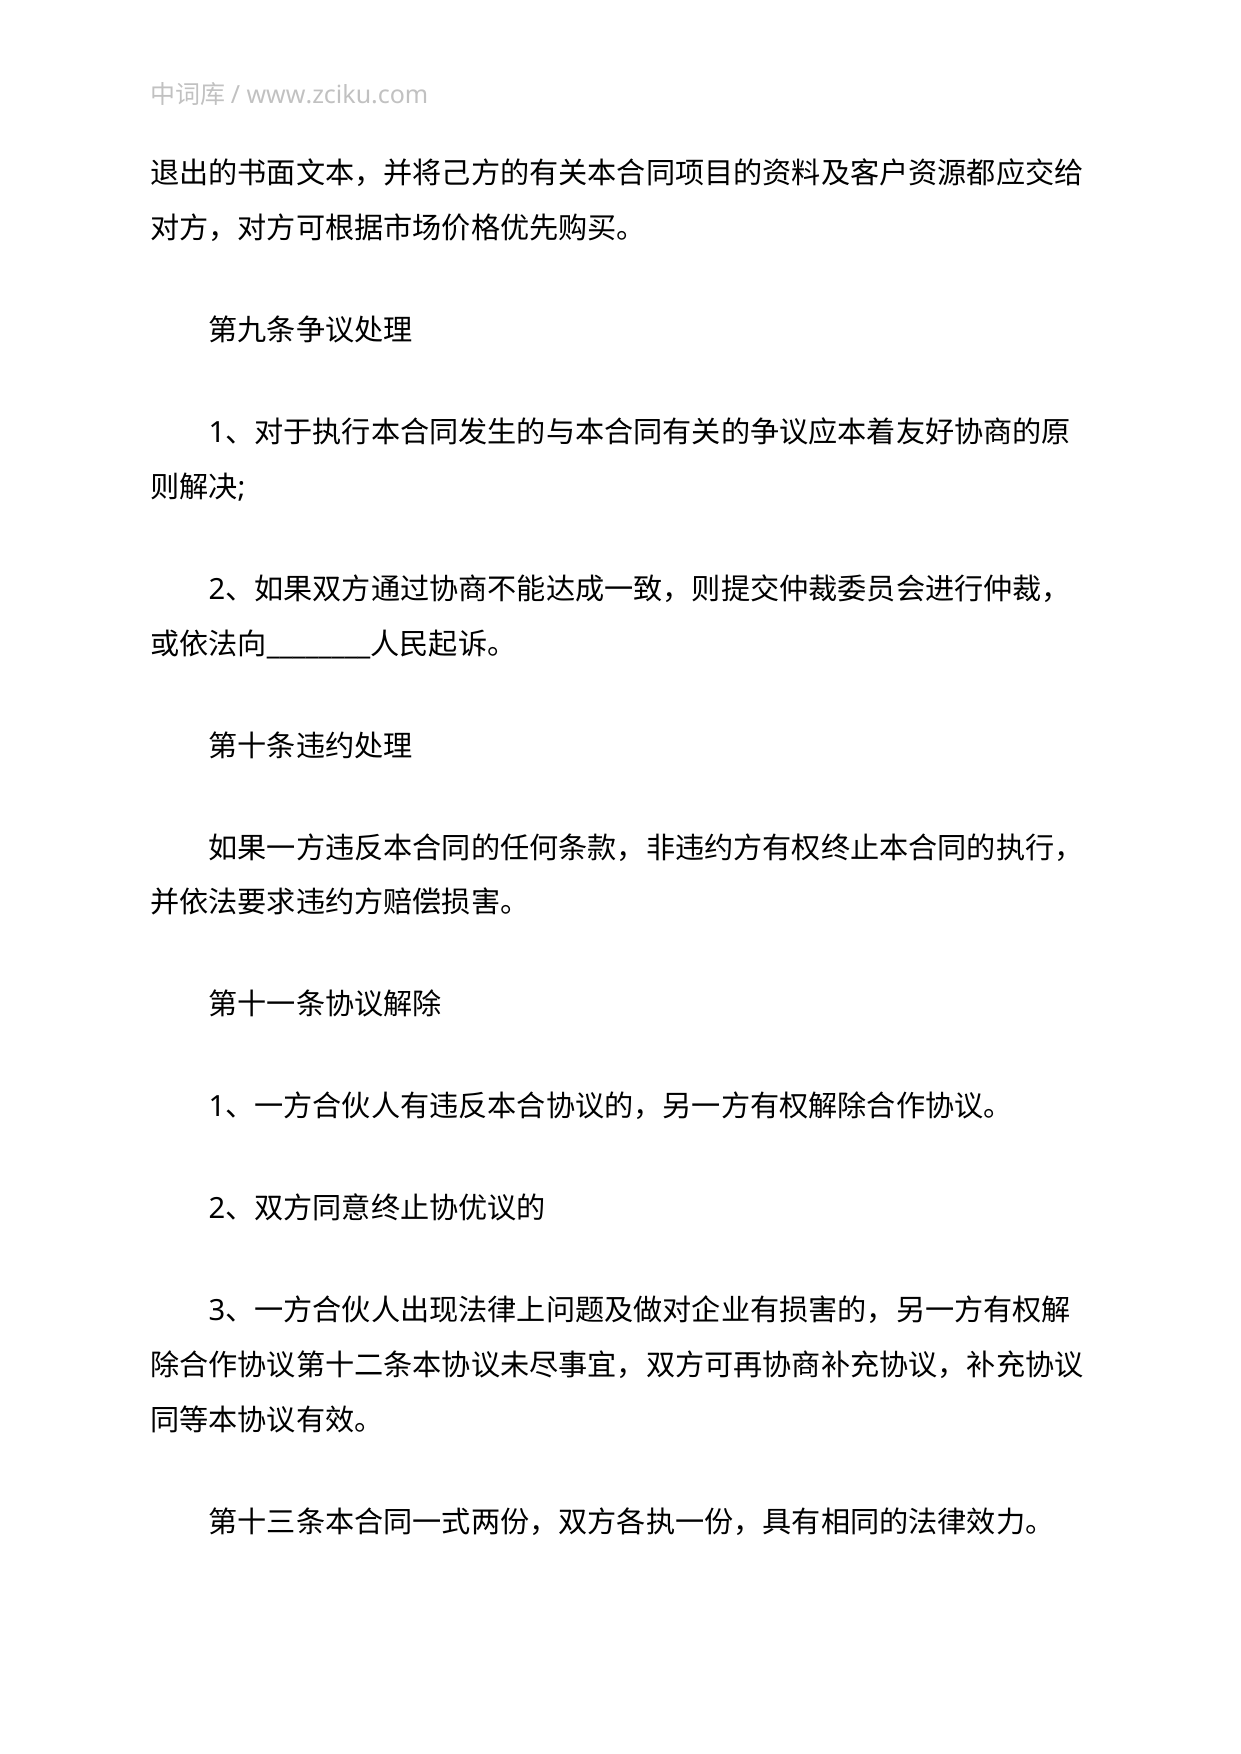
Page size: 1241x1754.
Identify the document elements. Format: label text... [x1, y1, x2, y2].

text 2、如果双方通过协商不能达成一致，则提交仲裁委员会进行仲裁，或依法向________人民起诉。 [150, 565, 1090, 663]
text 第十一条协议解除 [150, 981, 1090, 1023]
text 第十三条本合同一式两份，双方各执一份，具有相同的法律效力。 [150, 1498, 1090, 1541]
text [150, 150, 1090, 247]
text 1、对于执行本合同发生的与本合同有关的争议应本着友好协商的原则解决; [150, 408, 1090, 506]
text 第九条争议处理 [150, 307, 1090, 349]
text 3、一方合伙人出现法律上问题及做对企业有损害的，另一方有权解除合作协议第十二条本协议未尽事宜，双方可再协商补充协议，补充协议同等本协议有效。 [150, 1287, 1090, 1439]
text 2、双方同意终止协优议的 [150, 1184, 1090, 1227]
text 1、一方合伙人有违反本合协议的，另一方有权解除合作协议。 [150, 1083, 1090, 1125]
text 第十条违约处理 [150, 722, 1090, 765]
text 如果一方违反本合同的任何条款，非违约方有权终止本合同的执行，并依法要求违约方赔偿损害。 [150, 824, 1090, 921]
